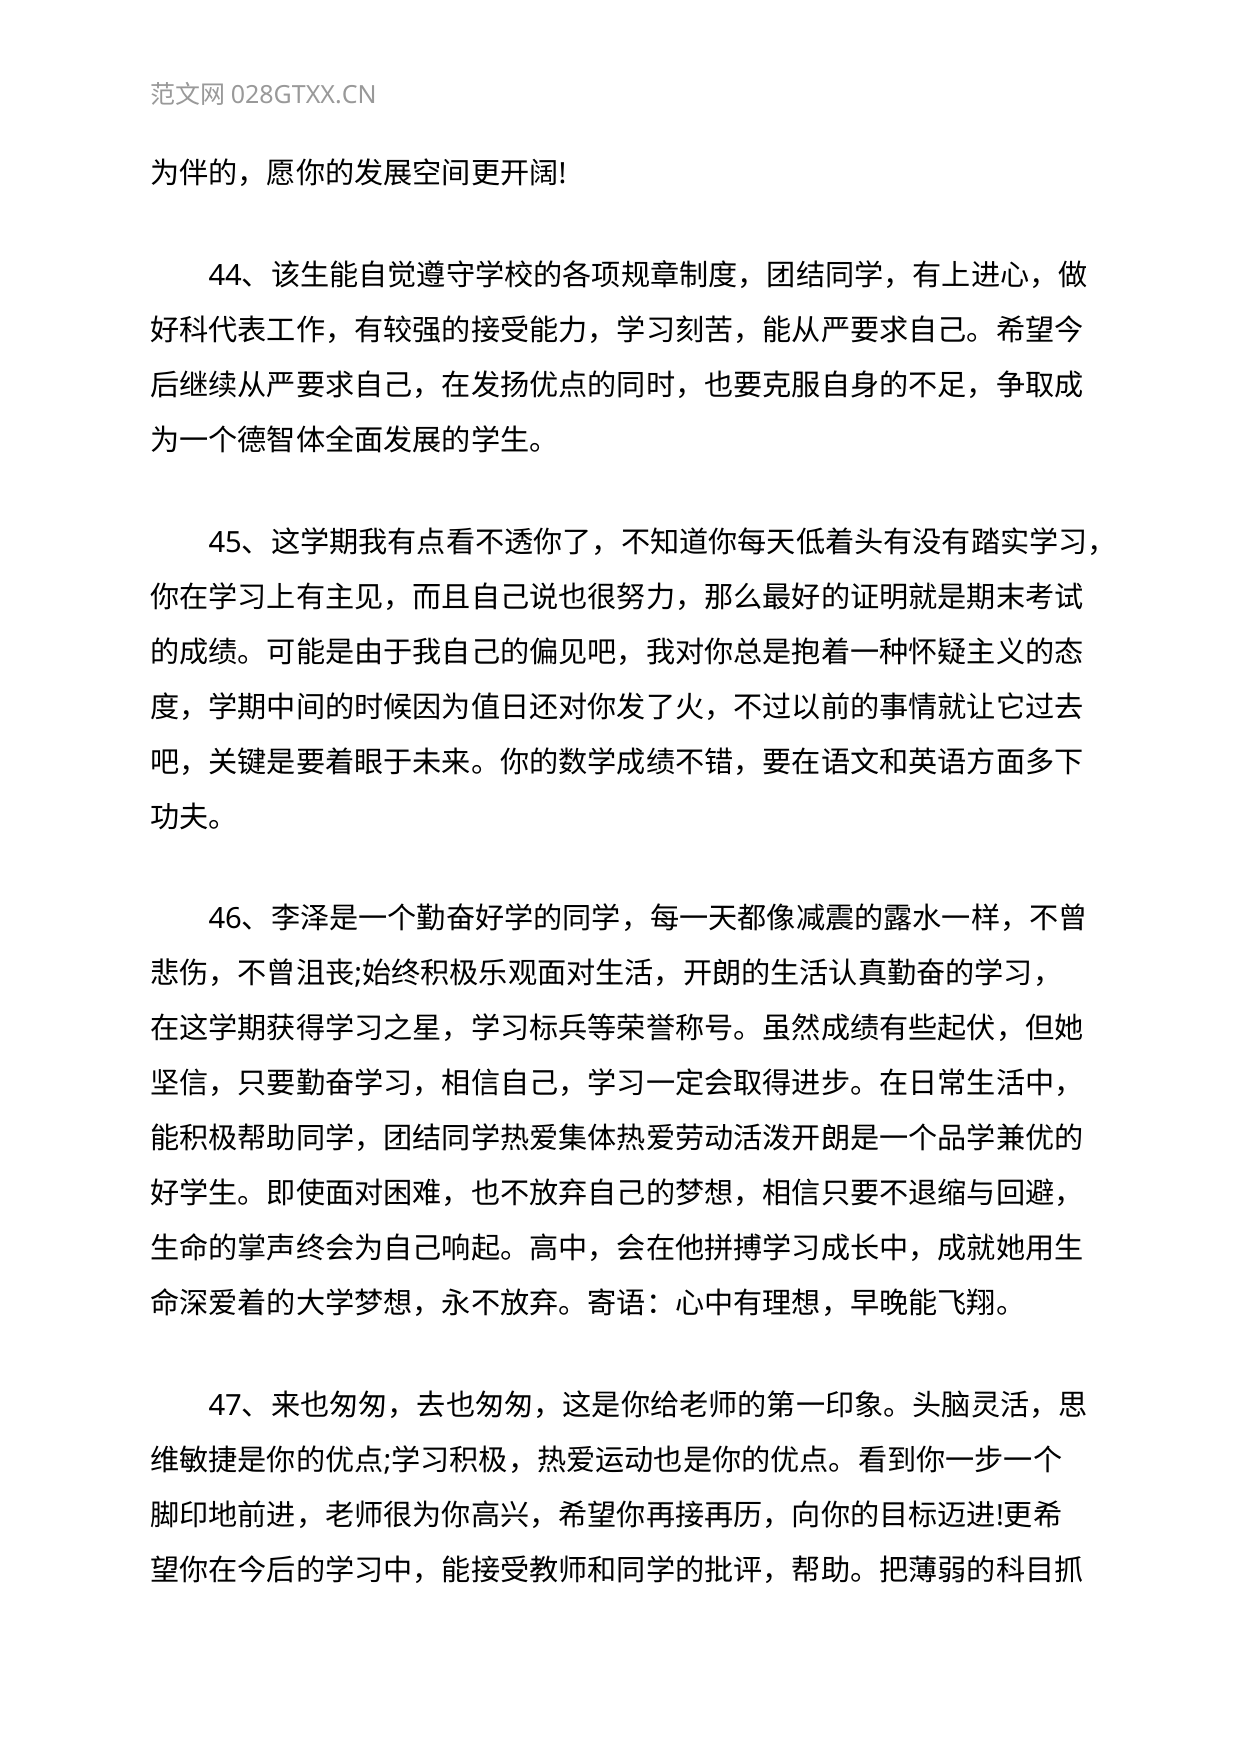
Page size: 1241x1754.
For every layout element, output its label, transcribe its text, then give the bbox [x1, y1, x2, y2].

text 46、李泽是一个勤奋好学的同学，每一天都像减震的露水一样，不曾悲伤，不曾沮丧;始终积极乐观面对生活，开朗的生活认真勤奋的学习，在这学期获得学习之星，学习标兵等荣誉称号。虽然成绩有些起伏，但她坚信，只要勤奋学习，相信自己，学习一定会取得进步。在日常生活中，能积极帮助同学，团结同学热爱集体热爱劳动活泼开朗是一个品学兼优的好学生。即使面对困难，也不放弃自己的梦想，相信只要不退缩与回避，生命的掌声终会为自己响起。高中，会在他拼搏学习成长中，成就她用生命深爱着的大学梦想，永不放弃。寄语：心中有理想，早晚能飞翔。 [150, 895, 1090, 1322]
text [150, 1381, 1090, 1588]
text 45、这学期我有点看不透你了，不知道你每天低着头有没有踏实学习，你在学习上有主见，而且自己说也很努力，那么最好的证明就是期末考试的成绩。可能是由于我自己的偏见吧，我对你总是抱着一种怀疑主义的态度，学期中间的时候因为值日还对你发了火，不过以前的事情就让它过去吧，关键是要着眼于未来。你的数学成绩不错，要在语文和英语方面多下功夫。 [150, 518, 1090, 835]
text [150, 150, 1090, 192]
text 44、该生能自觉遵守学校的各项规章制度，团结同学，有上进心，做好科代表工作，有较强的接受能力，学习刻苦，能从严要求自己。希望今后继续从严要求自己，在发扬优点的同时，也要克服自身的不足，争取成为一个德智体全面发展的学生。 [150, 252, 1090, 459]
